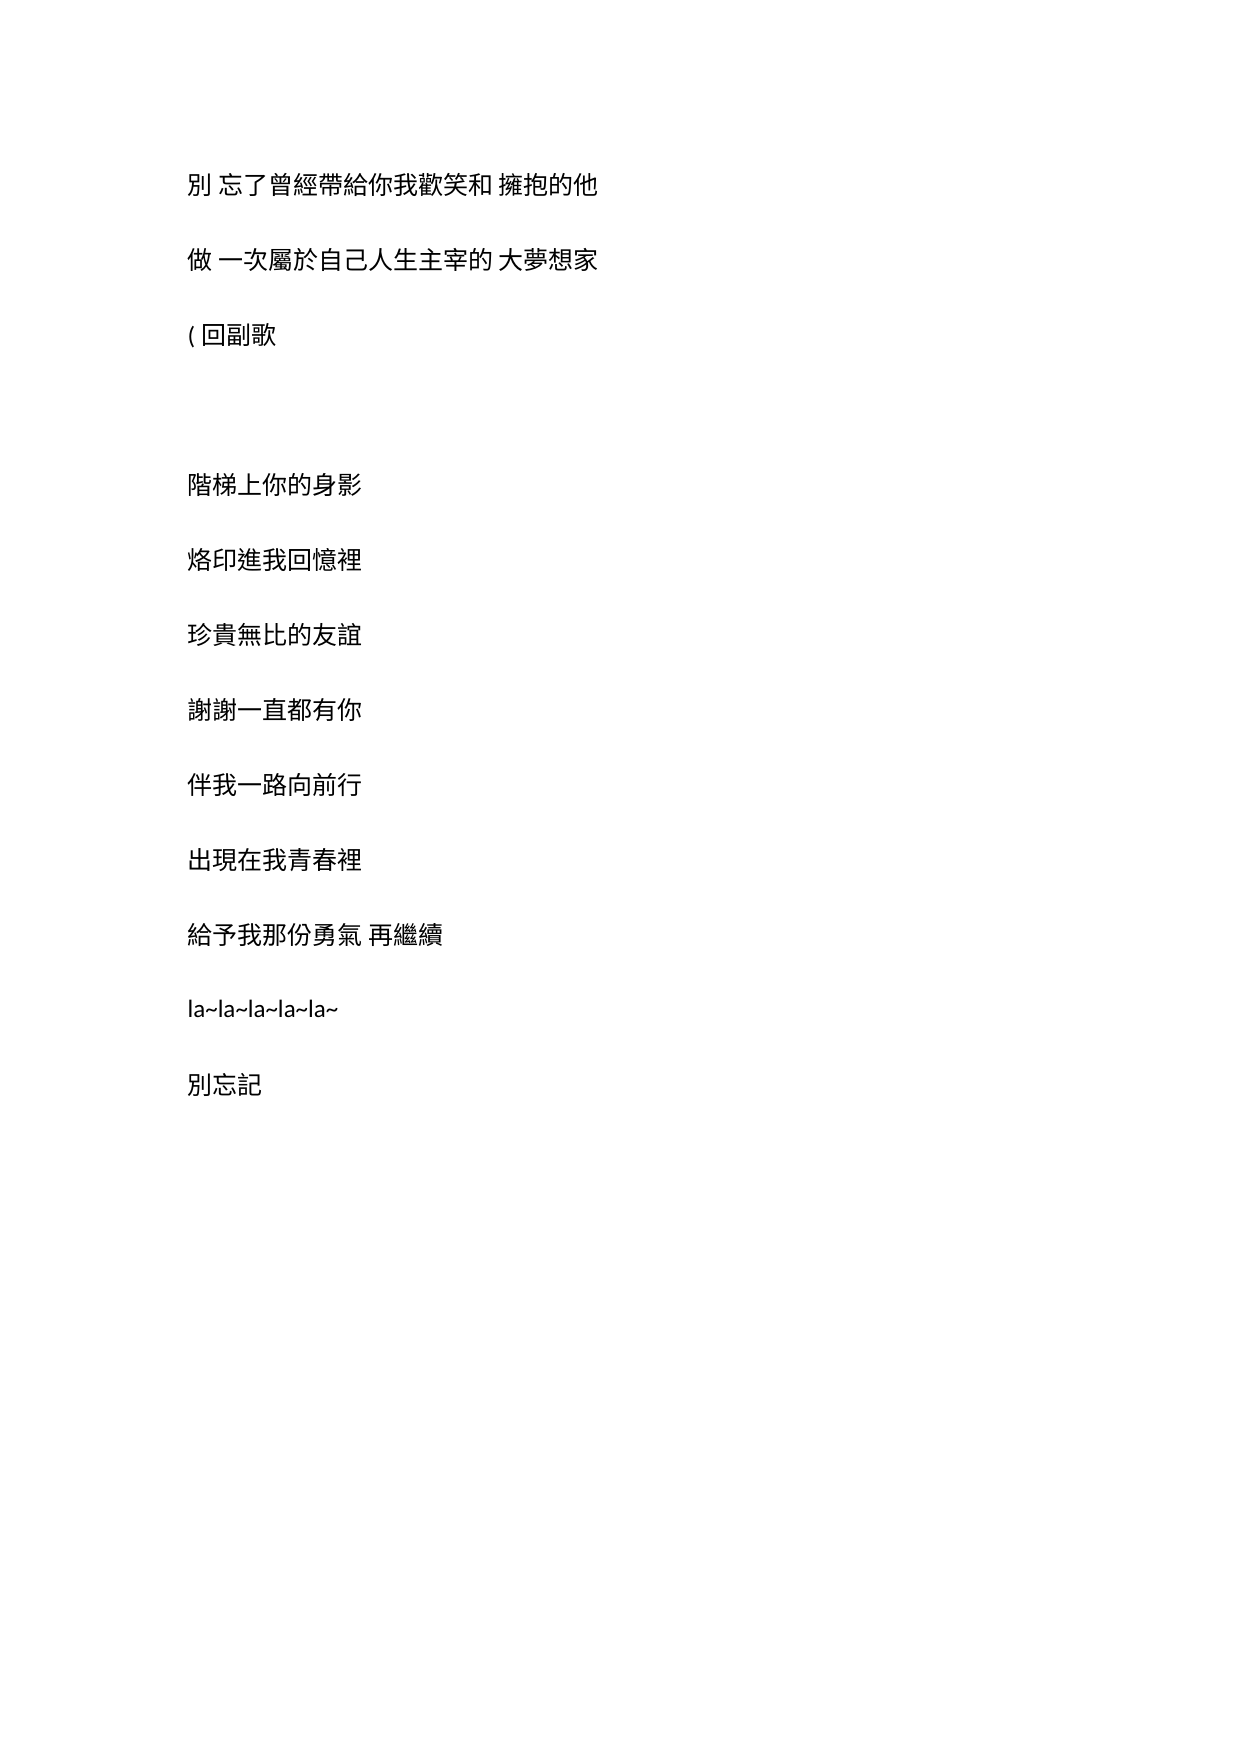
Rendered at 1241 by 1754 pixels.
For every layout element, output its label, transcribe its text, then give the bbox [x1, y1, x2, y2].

text 階梯上你的身影 [187, 464, 1053, 502]
text 珍貴無比的友誼 [187, 614, 1053, 652]
text ( 回副歌 [187, 314, 1053, 352]
text 出現在我青春裡 [187, 839, 1053, 877]
text 烙印進我回憶裡 [187, 539, 1053, 577]
text la~la~la~la~la~ [187, 989, 1053, 1027]
text 謝謝一直都有你 [187, 689, 1053, 727]
text 給予我那份勇氣 再繼續 [187, 914, 1053, 952]
text 做 一次屬於自己人生主宰的 大夢想家 [187, 239, 1053, 277]
text 伴我一路向前行 [187, 764, 1053, 802]
text 別 忘了曾經帶給你我歡笑和 擁抱的他 [187, 164, 1053, 202]
text 別忘記 [187, 1064, 1053, 1102]
